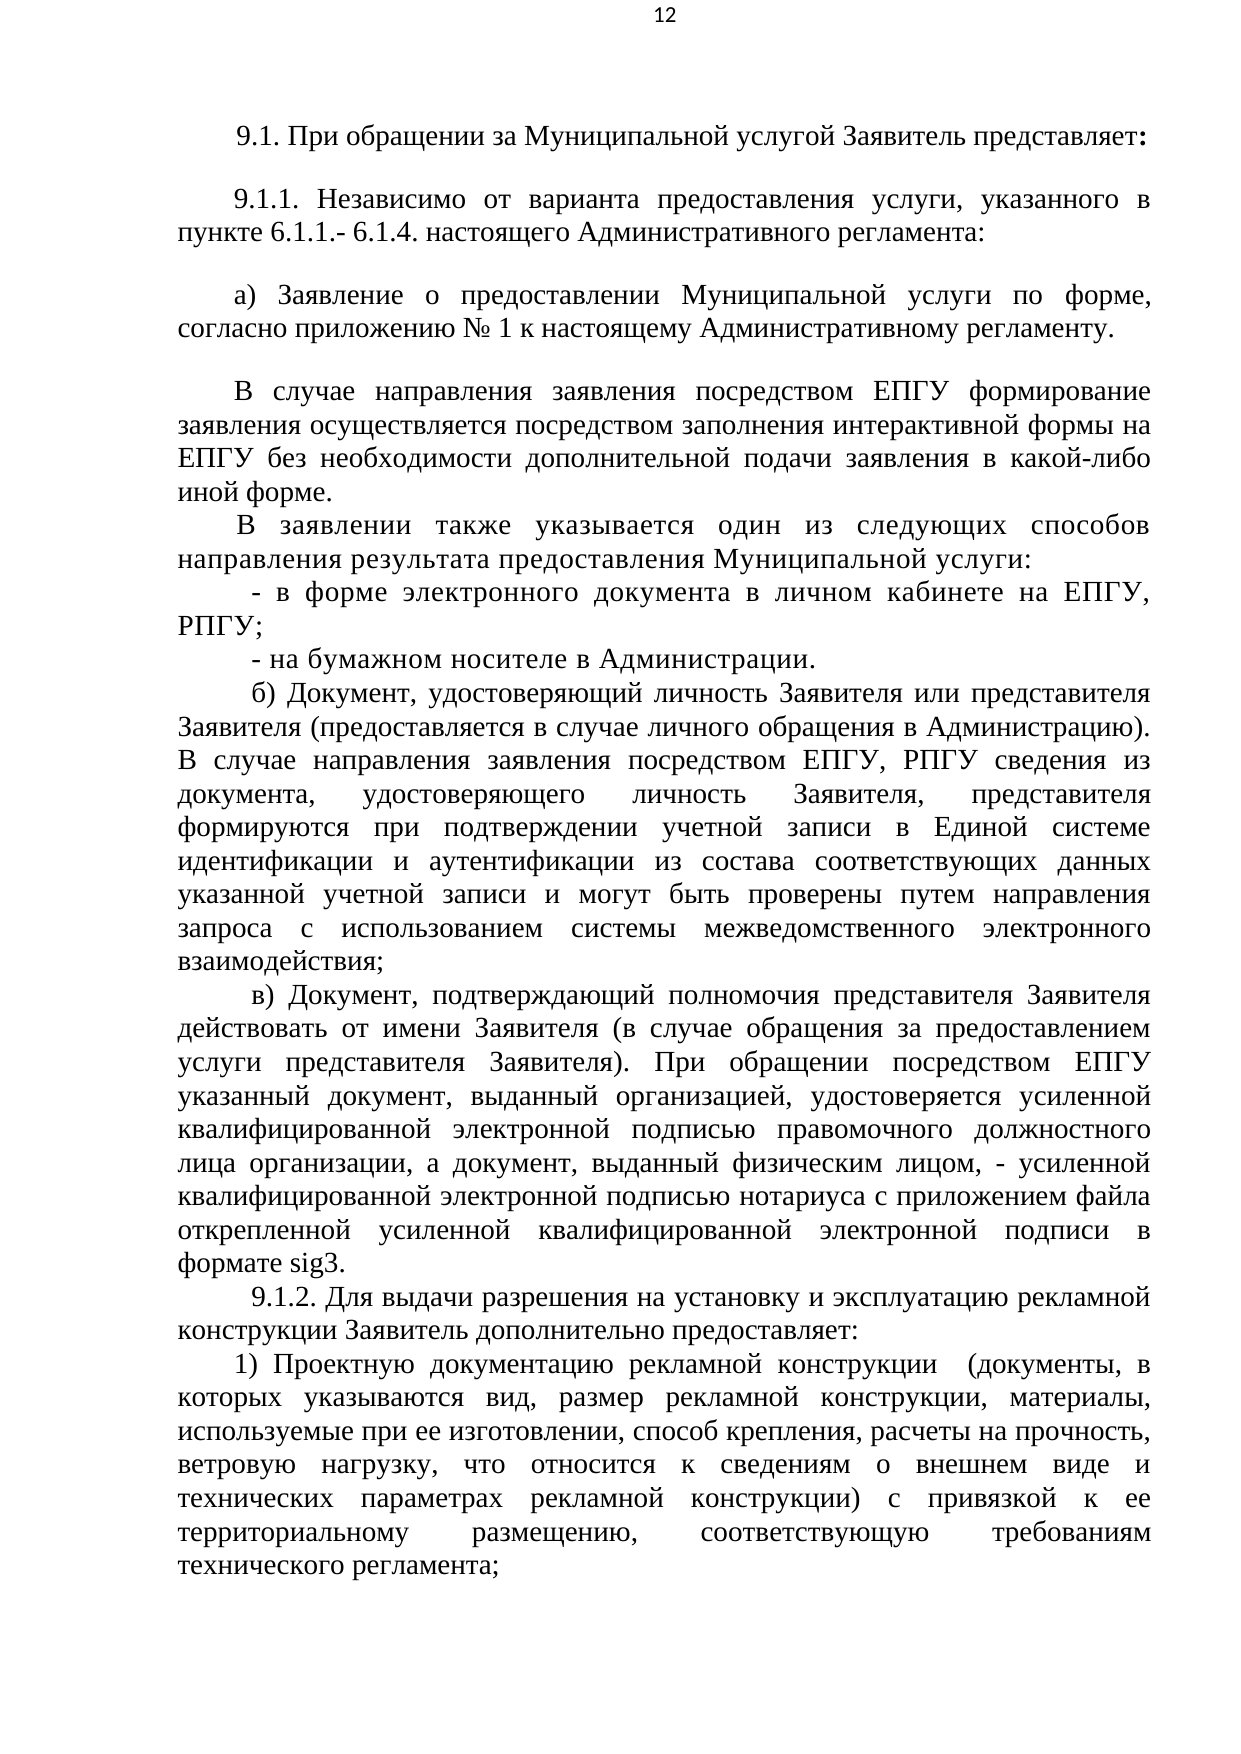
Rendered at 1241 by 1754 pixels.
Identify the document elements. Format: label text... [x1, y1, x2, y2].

text 9.1.1. Независимо от варианта предоставления услуги, указанного в пункте 6.1.1.- 6.1.4. настоящего Административного регламента: [177, 181, 1152, 248]
text В заявлении также указывается один из следующих способов направления результата предоставления Муниципальной услуги: [177, 507, 1152, 574]
text в) Документ, подтверждающий полномочия представителя Заявителя действовать от имени Заявителя (в случае обращения за предоставлением услуги представителя Заявителя). При обращении посредством ЕПГУ указанный документ, выданный организацией, удостоверяется усиленной квалифицированной электронной подписью правомочного должностного лица организации, а документ, выданный физическим лицом, - усиленной квалифицированной электронной подписью нотариуса с приложением файла открепленной усиленной квалифицированной электронной подписи в формате sig3. [177, 977, 1152, 1279]
text 9.1.2. Для выдачи разрешения на установку и эксплуатацию рекламной конструкции Заявитель дополнительно предоставляет: [177, 1279, 1152, 1346]
text - на бумажном носителе в Администрации. [177, 642, 1152, 675]
text а) Заявление о предоставлении Муниципальной услуги по форме, согласно приложению № 1 к настоящему Административному регламенту. [177, 277, 1152, 344]
text - в форме электронного документа в личном кабинете на ЕПГУ, РПГУ; [177, 574, 1152, 642]
text 1) Проектную документацию рекламной конструкции (документы, в которых указываются вид, размер рекламной конструкции, материалы, используемые при ее изготовлении, способ крепления, расчеты на прочность, ветровую нагрузку, что относится к сведениям о внешнем виде и технических параметрах рекламной конструкции) с привязкой к ее территориальному размещению, соответствующую требованиям технического регламента; [177, 1346, 1152, 1581]
text б) Документ, удостоверяющий личность Заявителя или представителя Заявителя (предоставляется в случае личного обращения в Администрацию). В случае направления заявления посредством ЕПГУ, РПГУ сведения из документа, удостоверяющего личность Заявителя, представителя формируются при подтверждении учетной записи в Единой системе идентификации и аутентификации из состава соответствующих данных указанной учетной записи и могут быть проверены путем направления запроса с использованием системы межведомственного электронного взаимодействия; [177, 675, 1152, 977]
text 9.1. При обращении за Муниципальной услугой Заявитель представляет: [177, 118, 1152, 152]
text В случае направления заявления посредством ЕПГУ формирование заявления осуществляется посредством заполнения интерактивной формы на ЕПГУ без необходимости дополнительной подачи заявления в какой-либо иной форме. [177, 373, 1152, 507]
